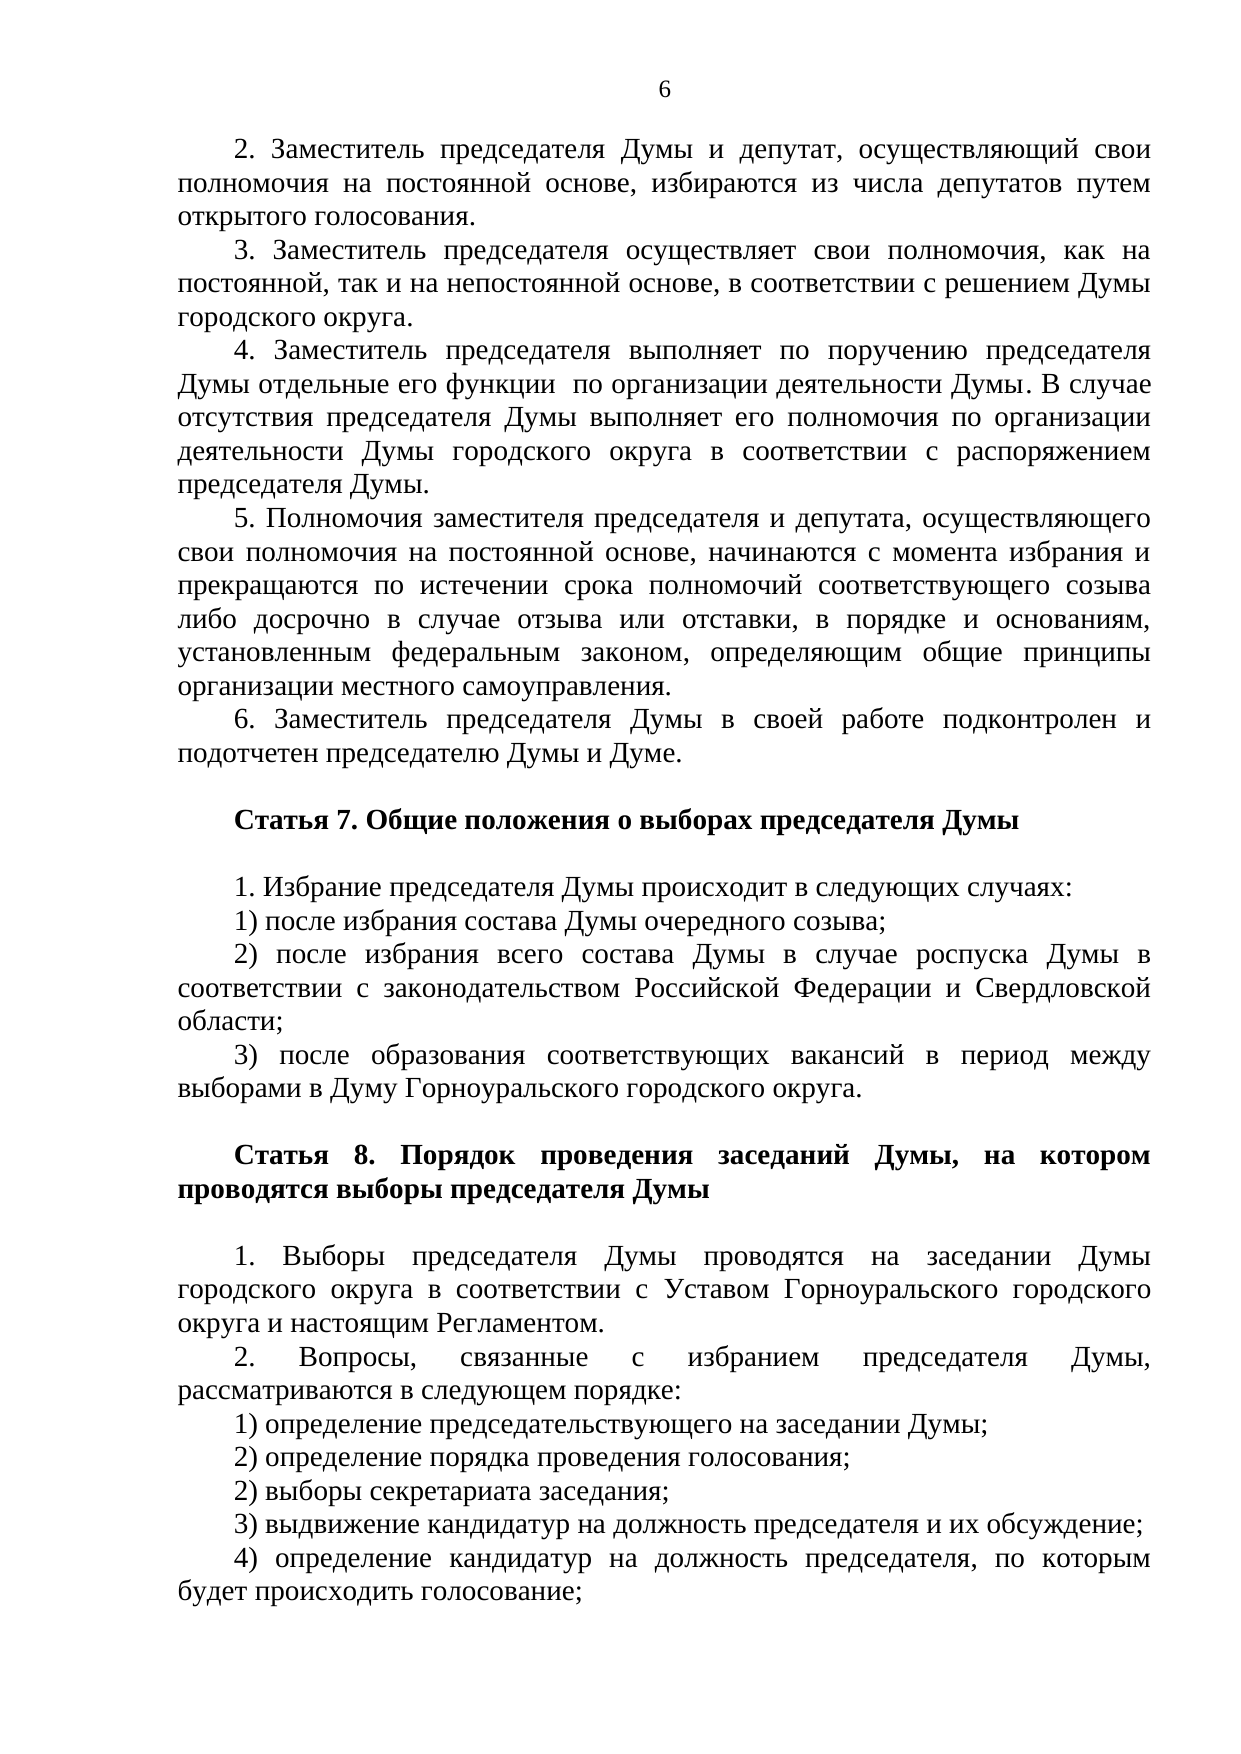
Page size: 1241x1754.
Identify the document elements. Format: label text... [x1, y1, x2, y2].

text 5. Полномочия заместителя председателя и депутата, осуществляющего свои полномочия на постоянной основе, начинаются с момента избрания и прекращаются по истечении срока полномочий соответствующего созыва либо досрочно в случае отзыва или отставки, в порядке и основаниям, установленным федеральным законом, определяющим общие принципы организации местного самоуправления. [177, 500, 1152, 701]
text 3) после образования соответствующих вакансий в период между выборами в Думу Горноуральского городского округа. [177, 1037, 1152, 1104]
text 1. Выборы председателя Думы проводятся на заседании Думы городского округа в соответствии с Уставом Горноуральского городского округа и настоящим Регламентом. [177, 1238, 1152, 1339]
text 4) определение кандидатур на должность председателя, по которым будет происходить голосование; [177, 1540, 1152, 1607]
text 3) выдвижение кандидатур на должность председателя и их обсуждение; [177, 1506, 1152, 1540]
text Статья 8. Порядок проведения заседаний Думы, на котором проводятся выборы председателя Думы [177, 1137, 1152, 1204]
text 1) определение председательствующего на заседании Думы; [177, 1406, 1152, 1439]
text 1. Избрание председателя Думы происходит в следующих случаях: [177, 869, 1152, 903]
text 3. Заместитель председателя осуществляет свои полномочия, как на постоянной, так и на непостоянной основе, в соответствии с решением Думы городского округа. [177, 232, 1152, 332]
text 2. Заместитель председателя Думы и депутат, осуществляющий свои полномочия на постоянной основе, избираются из числа депутатов путем открытого голосования. [177, 131, 1152, 232]
text 2) выборы секретариата заседания; [177, 1473, 1152, 1506]
text 4. Заместитель председателя выполняет по поручению председателя Думы отдельные его функции по организации деятельности Думы. В случае отсутствия председателя Думы выполняет его полномочия по организации деятельности Думы городского округа в соответствии с распоряжением председателя Думы. [177, 332, 1152, 500]
text 1) после избрания состава Думы очередного созыва; [177, 903, 1152, 936]
text 6. Заместитель председателя Думы в своей работе подконтролен и подотчетен председателю Думы и Думе. [177, 701, 1152, 768]
text 2. Вопросы, связанные с избранием председателя Думы, рассматриваются в следующем порядке: [177, 1339, 1152, 1406]
text Статья 7. Общие положения о выборах председателя Думы [177, 802, 1152, 836]
text 2) после избрания всего состава Думы в случае роспуска Думы в соответствии с законодательством Российской Федерации и Свердловской области; [177, 936, 1152, 1037]
text 2) определение порядка проведения голосования; [177, 1439, 1152, 1473]
